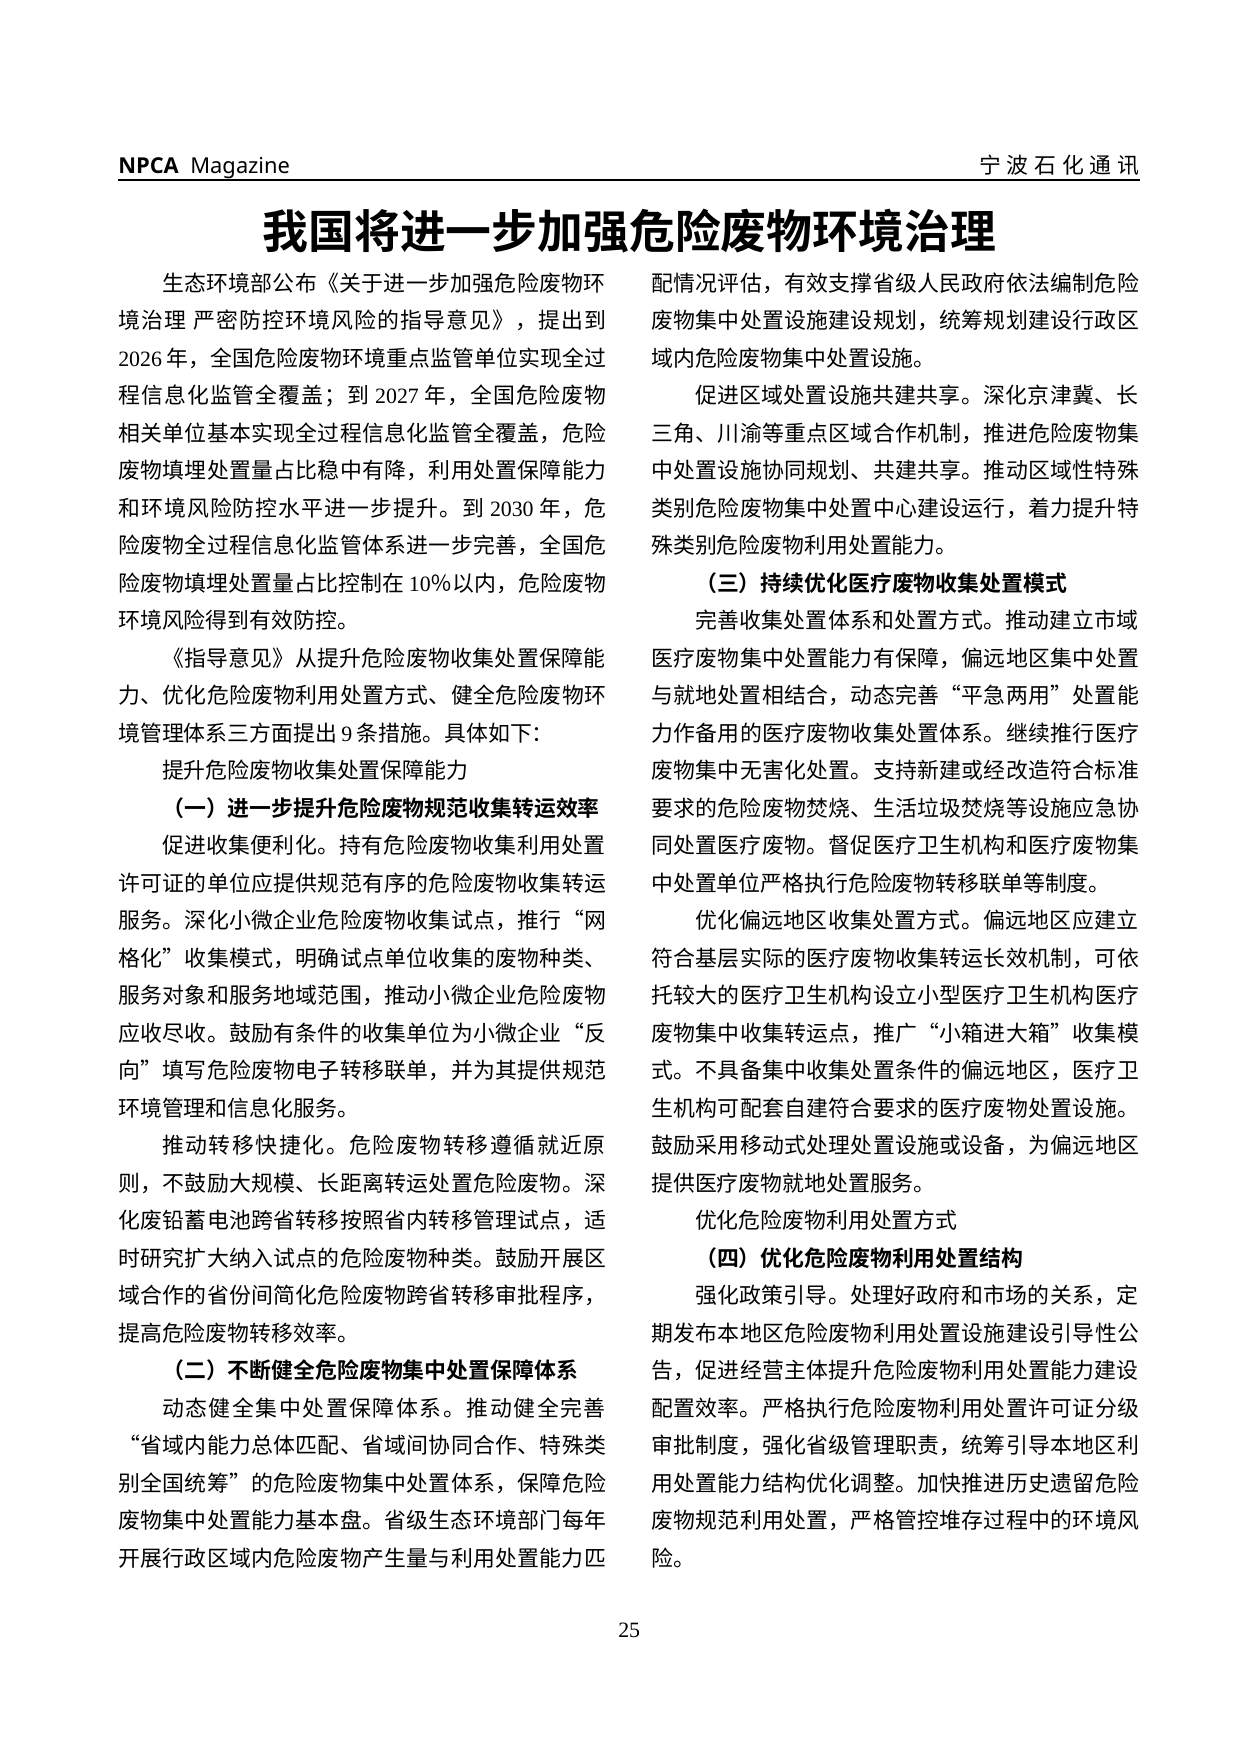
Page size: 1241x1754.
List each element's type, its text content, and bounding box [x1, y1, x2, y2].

text 生态环境部公布《关于进一步加强危险废物环境治理 严密防控环境风险的指导意见》，提出到2026年，全国危险废物环境重点监管单位实现全过程信息化监管全覆盖；到2027年，全国危险废物相关单位基本实现全过程信息化监管全覆盖，危险废物填埋处置量占比稳中有降，利用处置保障能力和环境风险防控水平进一步提升。到2030年，危险废物全过程信息化监管体系进一步完善，全国危险废物填埋处置量占比控制在10％以内，危险废物环境风险得到有效防控。 [118, 261, 607, 636]
list 动态健全集中处置保障体系。推动健全完善“省域内能力总体匹配、省域间协同合作、特殊类别全国统筹”的危险废物集中处置体系，保障危险废物集中处置能力基本盘。省级生态环境部门每年开展行政区域内危险废物产生量与利用处置能力匹配情况评估，有效支撑省级人民政府依法编制危险废物集中处置设施建设规划，统筹规划建设行政区域内危险废物集中处置设施。 [118, 1386, 607, 1574]
list 持续优化医疗废物收集处置模式 [651, 561, 1140, 599]
list 不断健全危险废物集中处置保障体系 [118, 1349, 607, 1386]
list 优化危险废物利用处置方式 [651, 1199, 1140, 1236]
list 促进区域处置设施共建共享。深化京津冀、长三角、川渝等重点区域合作机制，推进危险废物集中处置设施协同规划、共建共享。推动区域性特殊类别危险废物集中处置中心建设运行，着力提升特殊类别危险废物利用处置能力。 [651, 374, 1140, 561]
list 动态健全集中处置保障体系。推动健全完善“省域内能力总体匹配、省域间协同合作、特殊类别全国统筹”的危险废物集中处置体系，保障危险废物集中处置能力基本盘。省级生态环境部门每年开展行政区域内危险废物产生量与利用处置能力匹配情况评估，有效支撑省级人民政府依法编制危险废物集中处置设施建设规划，统筹规划建设行政区域内危险废物集中处置设施。 [651, 261, 1140, 374]
list 完善收集处置体系和处置方式。推动建立市域医疗废物集中处置能力有保障，偏远地区集中处置与就地处置相结合，动态完善“平急两用”处置能力作备用的医疗废物收集处置体系。继续推行医疗废物集中无害化处置。支持新建或经改造符合标准要求的危险废物焚烧、生活垃圾焚烧等设施应急协同处置医疗废物。督促医疗卫生机构和医疗废物集中处置单位严格执行危险废物转移联单等制度。 [651, 599, 1140, 899]
list 促进收集便利化。持有危险废物收集利用处置许可证的单位应提供规范有序的危险废物收集转运服务。深化小微企业危险废物收集试点，推行“网格化”收集模式，明确试点单位收集的废物种类、服务对象和服务地域范围，推动小微企业危险废物应收尽收。鼓励有条件的收集单位为小微企业“反向”填写危险废物电子转移联单，并为其提供规范环境管理和信息化服务。 [118, 824, 607, 1124]
text 我国将进一步加强危险废物环境治理 [118, 195, 1140, 261]
list 强化政策引导。处理好政府和市场的关系，定期发布本地区危险废物利用处置设施建设引导性公告，促进经营主体提升危险废物利用处置能力建设配置效率。严格执行危险废物利用处置许可证分级审批制度，强化省级管理职责，统筹引导本地区利用处置能力结构优化调整。加快推进历史遗留危险废物规范利用处置，严格管控堆存过程中的环境风险。 [651, 1274, 1140, 1574]
list 推动转移快捷化。危险废物转移遵循就近原则，不鼓励大规模、长距离转运处置危险废物。深化废铅蓄电池跨省转移按照省内转移管理试点，适时研究扩大纳入试点的危险废物种类。鼓励开展区域合作的省份间简化危险废物跨省转移审批程序，提高危险废物转移效率。 [118, 1124, 607, 1349]
list 进一步提升危险废物规范收集转运效率 [118, 786, 607, 824]
list 优化危险废物利用处置结构 [651, 1236, 1140, 1274]
text 提升危险废物收集处置保障能力 [118, 749, 607, 786]
list 优化偏远地区收集处置方式。偏远地区应建立符合基层实际的医疗废物收集转运长效机制，可依托较大的医疗卫生机构设立小型医疗卫生机构医疗废物集中收集转运点，推广“小箱进大箱”收集模式。不具备集中收集处置条件的偏远地区，医疗卫生机构可配套自建符合要求的医疗废物处置设施。鼓励采用移动式处理处置设施或设备，为偏远地区提供医疗废物就地处置服务。 [651, 899, 1140, 1199]
text 《指导意见》从提升危险废物收集处置保障能力、优化危险废物利用处置方式、健全危险废物环境管理体系三方面提出9条措施。具体如下： [118, 636, 607, 749]
